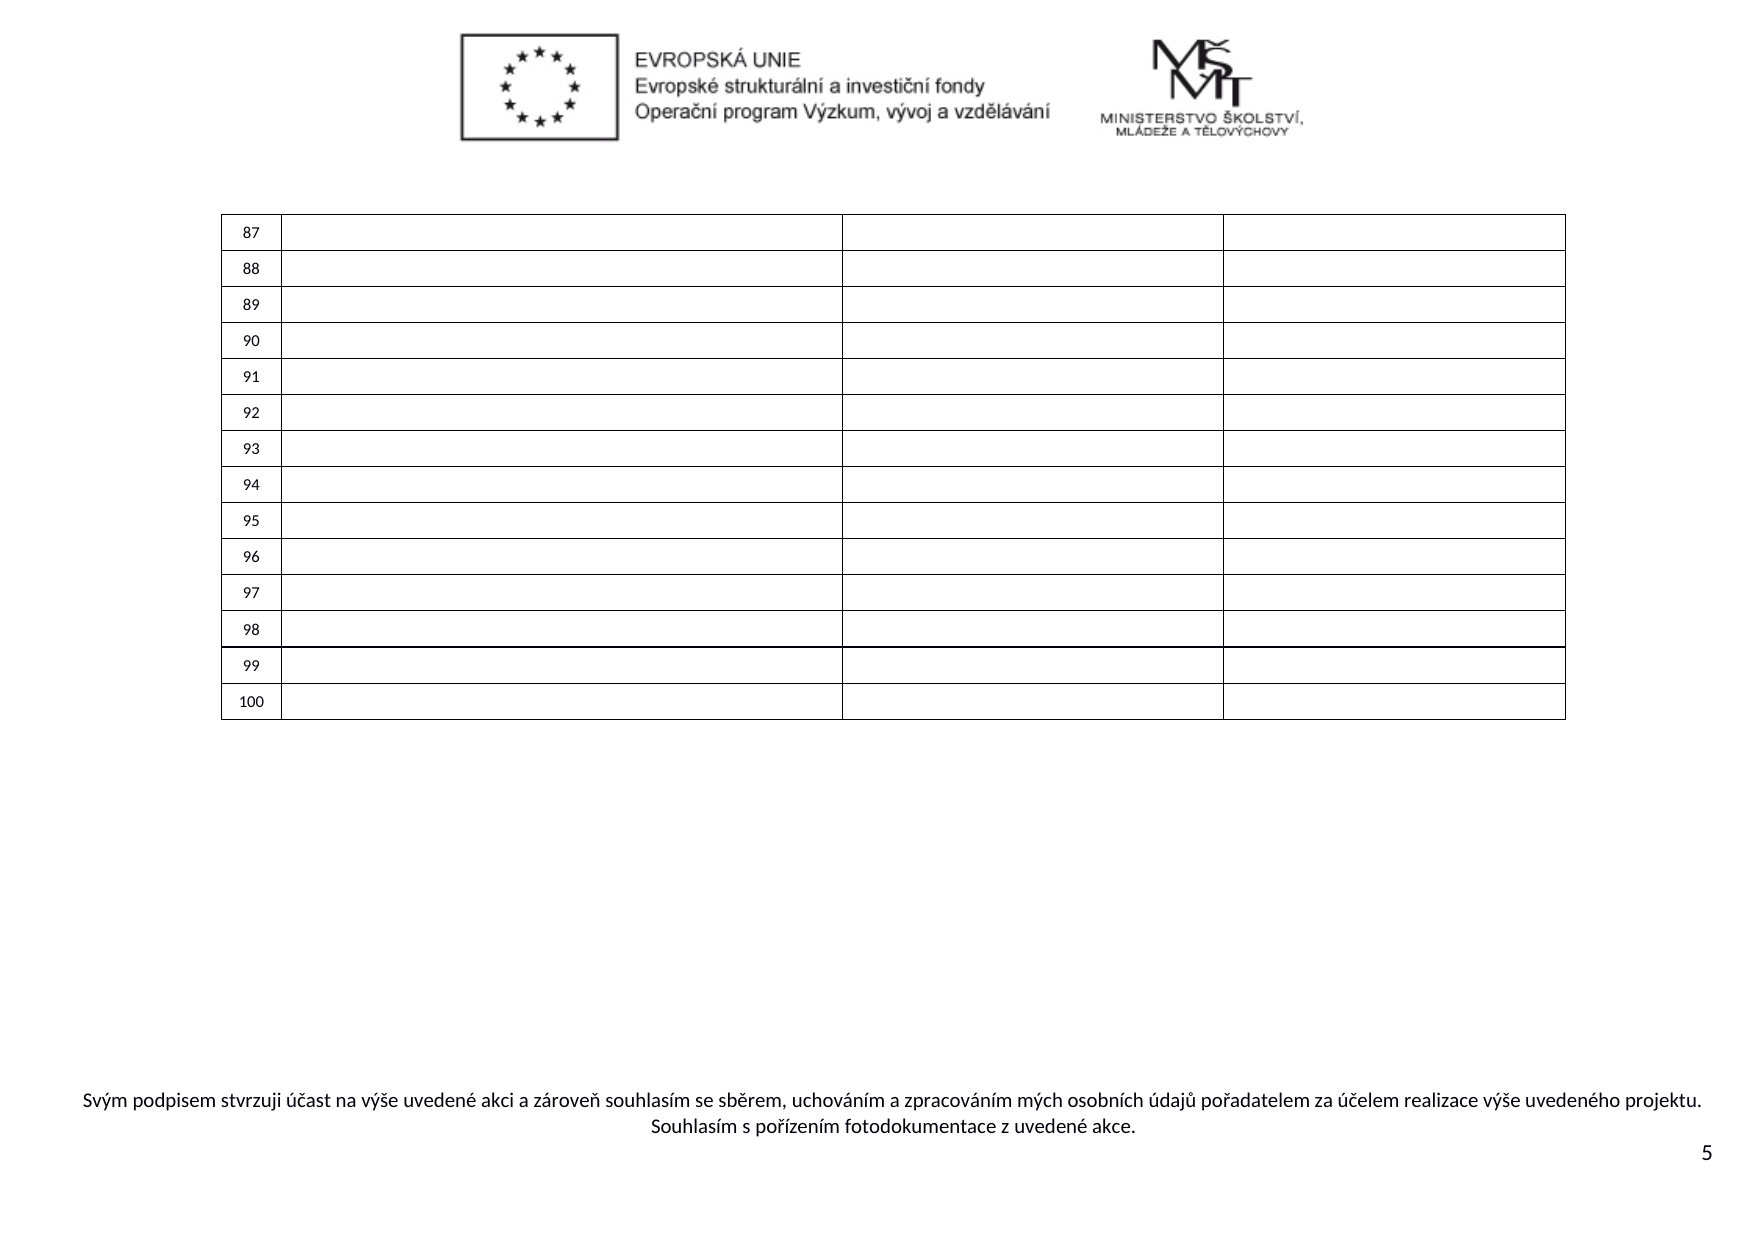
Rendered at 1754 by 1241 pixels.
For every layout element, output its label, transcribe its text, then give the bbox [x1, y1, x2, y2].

table_cell [843, 431, 1223, 466]
table_cell [1224, 431, 1565, 466]
table_cell [1224, 395, 1565, 430]
table_cell 87 [222, 215, 281, 250]
table_cell [843, 539, 1223, 574]
table_cell [1224, 251, 1565, 286]
table_cell [843, 467, 1223, 502]
table_cell [282, 611, 842, 646]
table_cell [1224, 503, 1565, 538]
table_cell [282, 215, 842, 250]
table_cell [843, 575, 1223, 610]
table_cell 93 [222, 431, 281, 466]
table_cell [282, 323, 842, 358]
table_cell [843, 503, 1223, 538]
table_cell [843, 359, 1223, 394]
table_cell 97 [222, 575, 281, 610]
table_cell [843, 287, 1223, 322]
table_cell [1224, 611, 1565, 646]
table_cell [843, 215, 1223, 250]
table_cell 91 [222, 359, 281, 394]
table_cell [1224, 467, 1565, 502]
table_cell [282, 431, 842, 466]
table_cell 92 [222, 395, 281, 430]
table_cell [1224, 648, 1565, 682]
table_cell [843, 251, 1223, 286]
table_cell [282, 575, 842, 610]
picture [404, 0, 1350, 194]
table_cell [1224, 684, 1565, 718]
table_cell 100 [222, 684, 281, 718]
table_cell [843, 648, 1223, 682]
table_cell [1224, 359, 1565, 394]
table_cell 98 [222, 611, 281, 646]
table_cell [282, 251, 842, 286]
table_cell [843, 684, 1223, 718]
table_cell [282, 287, 842, 322]
table_cell [1224, 323, 1565, 358]
table_cell [1224, 287, 1565, 322]
table_cell [282, 467, 842, 502]
table_cell 89 [222, 287, 281, 322]
table_cell 88 [222, 251, 281, 286]
table_cell 90 [222, 323, 281, 358]
table_cell [282, 395, 842, 430]
table_cell [843, 323, 1223, 358]
table_cell 96 [222, 539, 281, 574]
table_cell [1224, 215, 1565, 250]
table_cell 94 [222, 467, 281, 502]
table_cell [282, 539, 842, 574]
table_cell [1224, 575, 1565, 610]
table_cell 99 [222, 648, 281, 682]
table_cell [1224, 539, 1565, 574]
table_cell 95 [222, 503, 281, 538]
table_cell [843, 395, 1223, 430]
table_cell [282, 359, 842, 394]
table_cell [282, 503, 842, 538]
table_cell [282, 684, 842, 718]
table_cell [282, 648, 842, 682]
table_cell [843, 611, 1223, 646]
